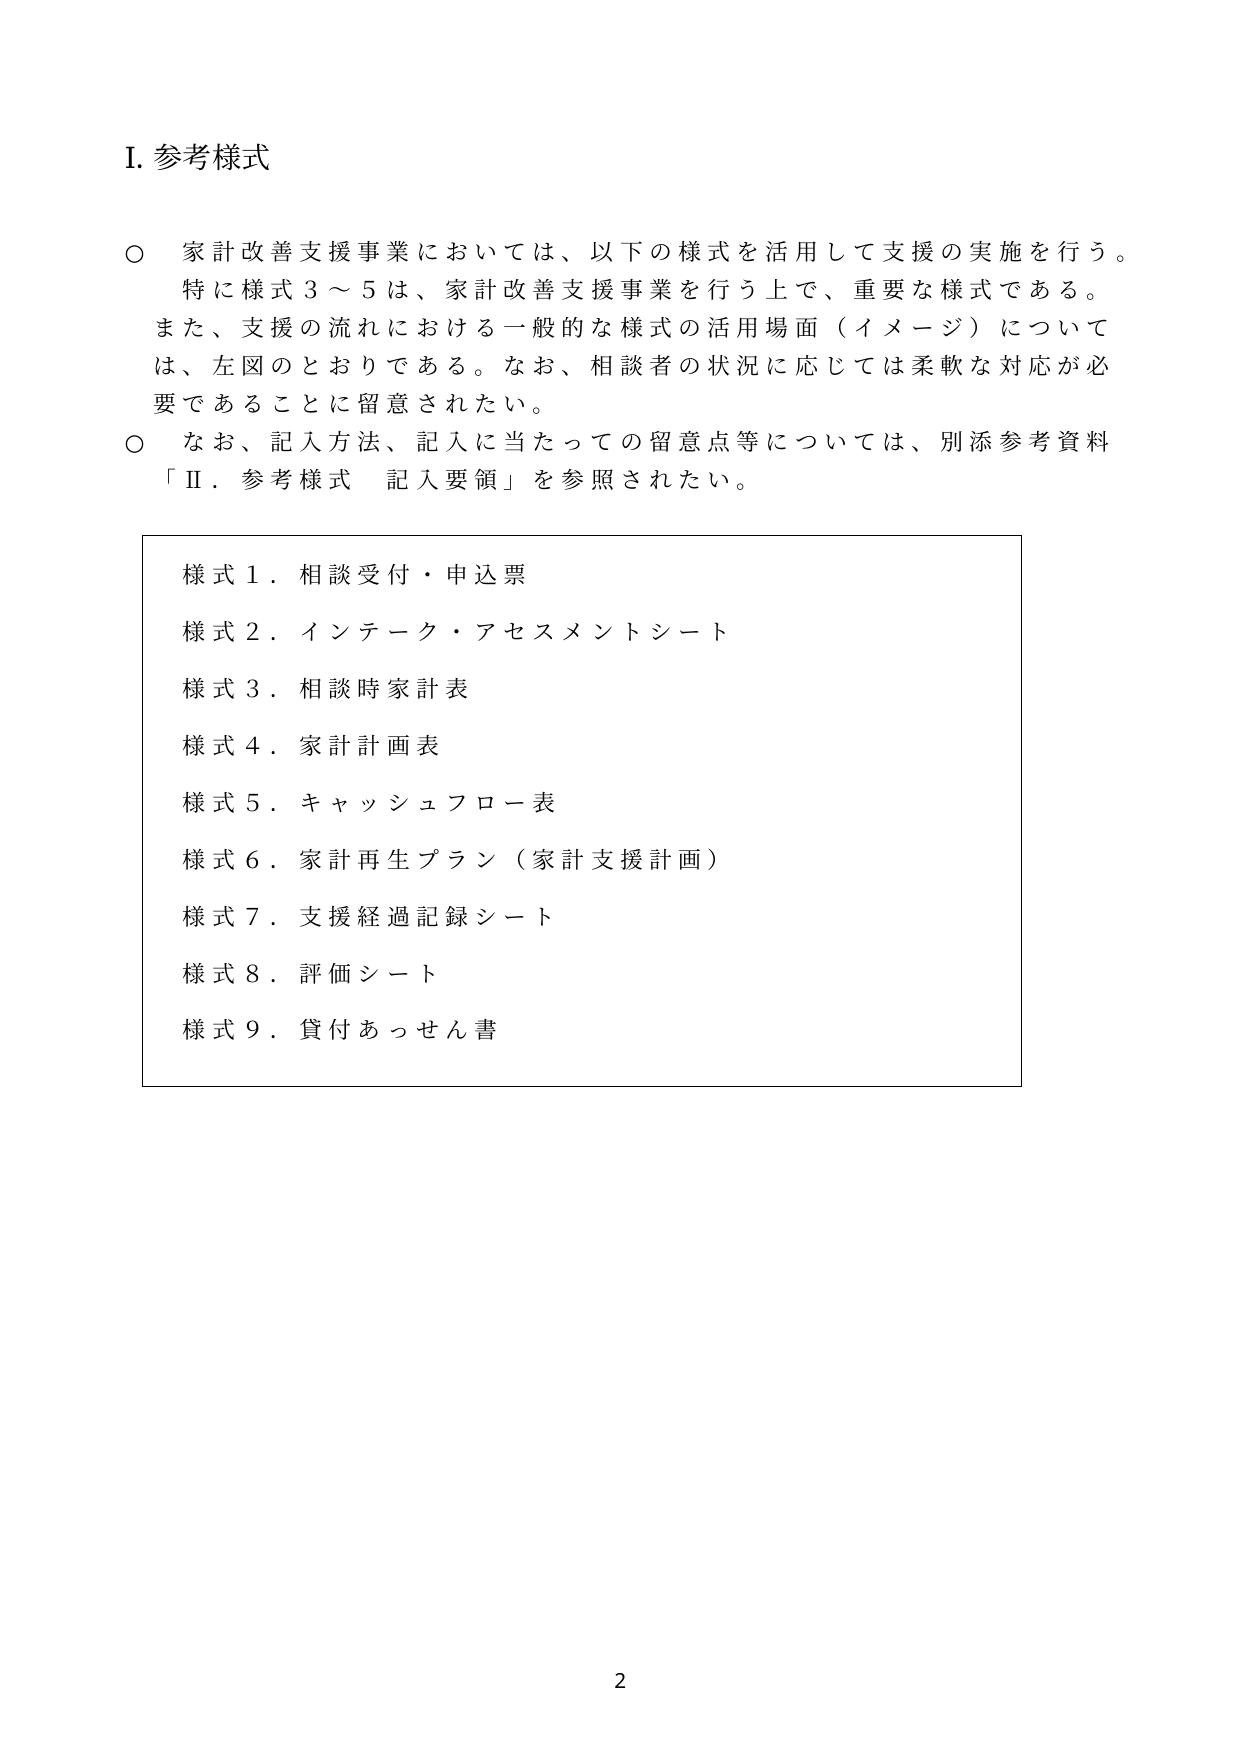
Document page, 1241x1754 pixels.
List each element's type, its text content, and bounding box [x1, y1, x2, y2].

text ○ なお、記入方法、記入に当たっての留意点等については、別添参考資料「Ⅱ.参考様式 記入要領」を参照されたい。 [124, 421, 1116, 497]
table_header 様式１. 相談受付・申込票 様式２. インテーク・アセスメントシート 様式３. 相談時家計表 様式４. 家計計画表 様式５. キャッシュフロー表 様式６. 家計再生プラン（家計支援計画） 様式７. 支援経過記録シート 様式８. 評価シート 様式９. 貸付あっせん書 [143, 536, 1021, 1086]
text ○ 家計改善支援事業においては、以下の様式を活用して支援の実施を行う。 [124, 232, 1116, 270]
subtitle Ⅰ. 参考様式 [124, 118, 1116, 194]
text 特に様式３～５は、家計改善支援事業を行う上で、重要な様式である。また、支援の流れにおける一般的な様式の活用場面（イメージ）については、左図のとおりである。なお、相談者の状況に応じては柔軟な対応が必要であることに留意されたい。 [149, 270, 1116, 421]
